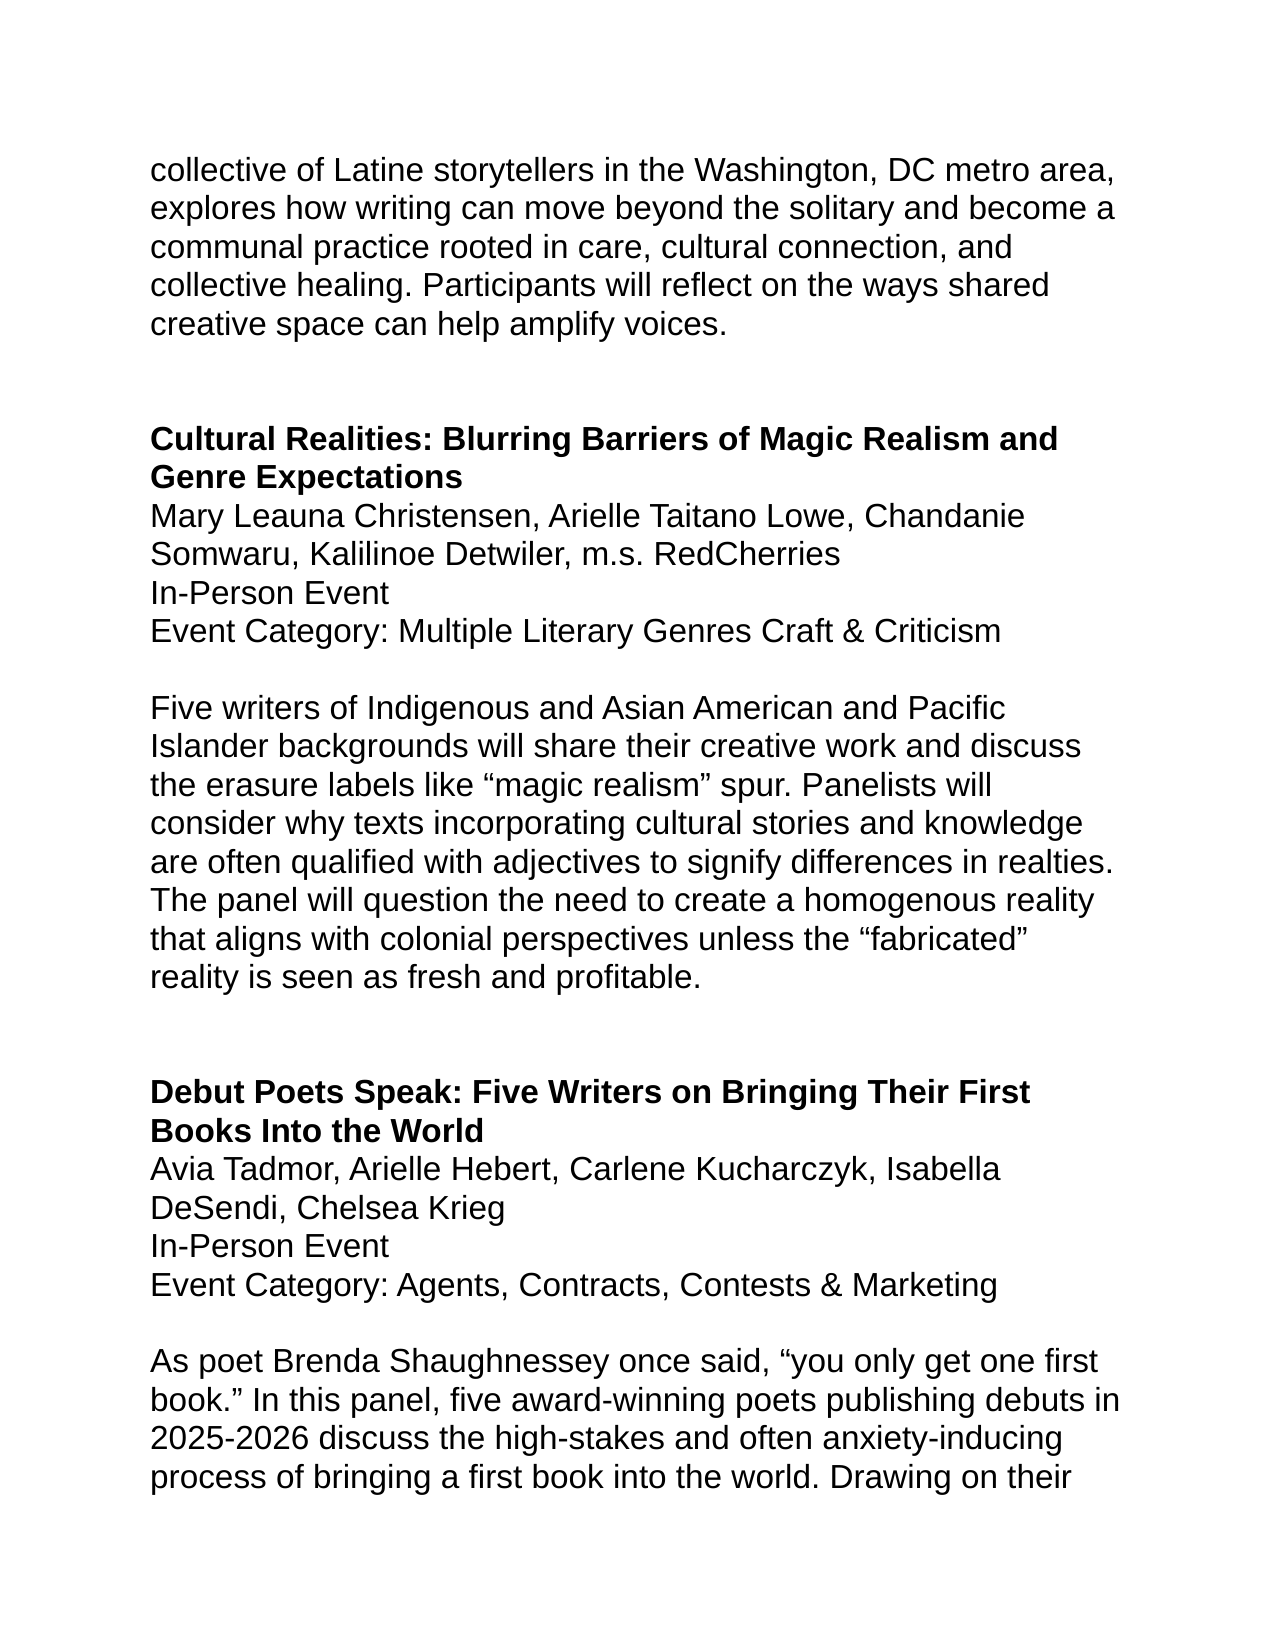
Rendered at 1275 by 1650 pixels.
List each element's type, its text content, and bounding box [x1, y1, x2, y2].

text In-Person Event [150, 573, 1125, 611]
text In-Person Event [150, 1226, 1125, 1265]
text Five writers of Indigenous and Asian American and Pacific Islander backgrounds will share their creative work and discuss the erasure labels like “magic realism” spur. Panelists will consider why texts incorporating cultural stories and knowledge are often qualified with adjectives to signify differences in realties. The panel will question the need to create a homogenous reality that aligns with colonial perspectives unless the “fabricated” reality is seen as fresh and profitable. [150, 688, 1125, 996]
text Cultural Realities: Blurring Barriers of Magic Realism and Genre Expectations [150, 419, 1125, 496]
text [150, 150, 1125, 342]
text Event Category: Agents, Contracts, Contests & Marketing [150, 1265, 1125, 1303]
text Event Category: Multiple Literary Genres Craft & Criticism [150, 611, 1125, 650]
text Mary Leauna Christensen, Arielle Taitano Lowe, Chandanie Somwaru, Kalilinoe Detwiler, m.s. RedCherries [150, 496, 1125, 573]
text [150, 1342, 1125, 1495]
text Debut Poets Speak: Five Writers on Bringing Their First Books Into the World [150, 1072, 1125, 1149]
text Avia Tadmor, Arielle Hebert, Carlene Kucharczyk, Isabella DeSendi, Chelsea Krieg [150, 1149, 1125, 1226]
